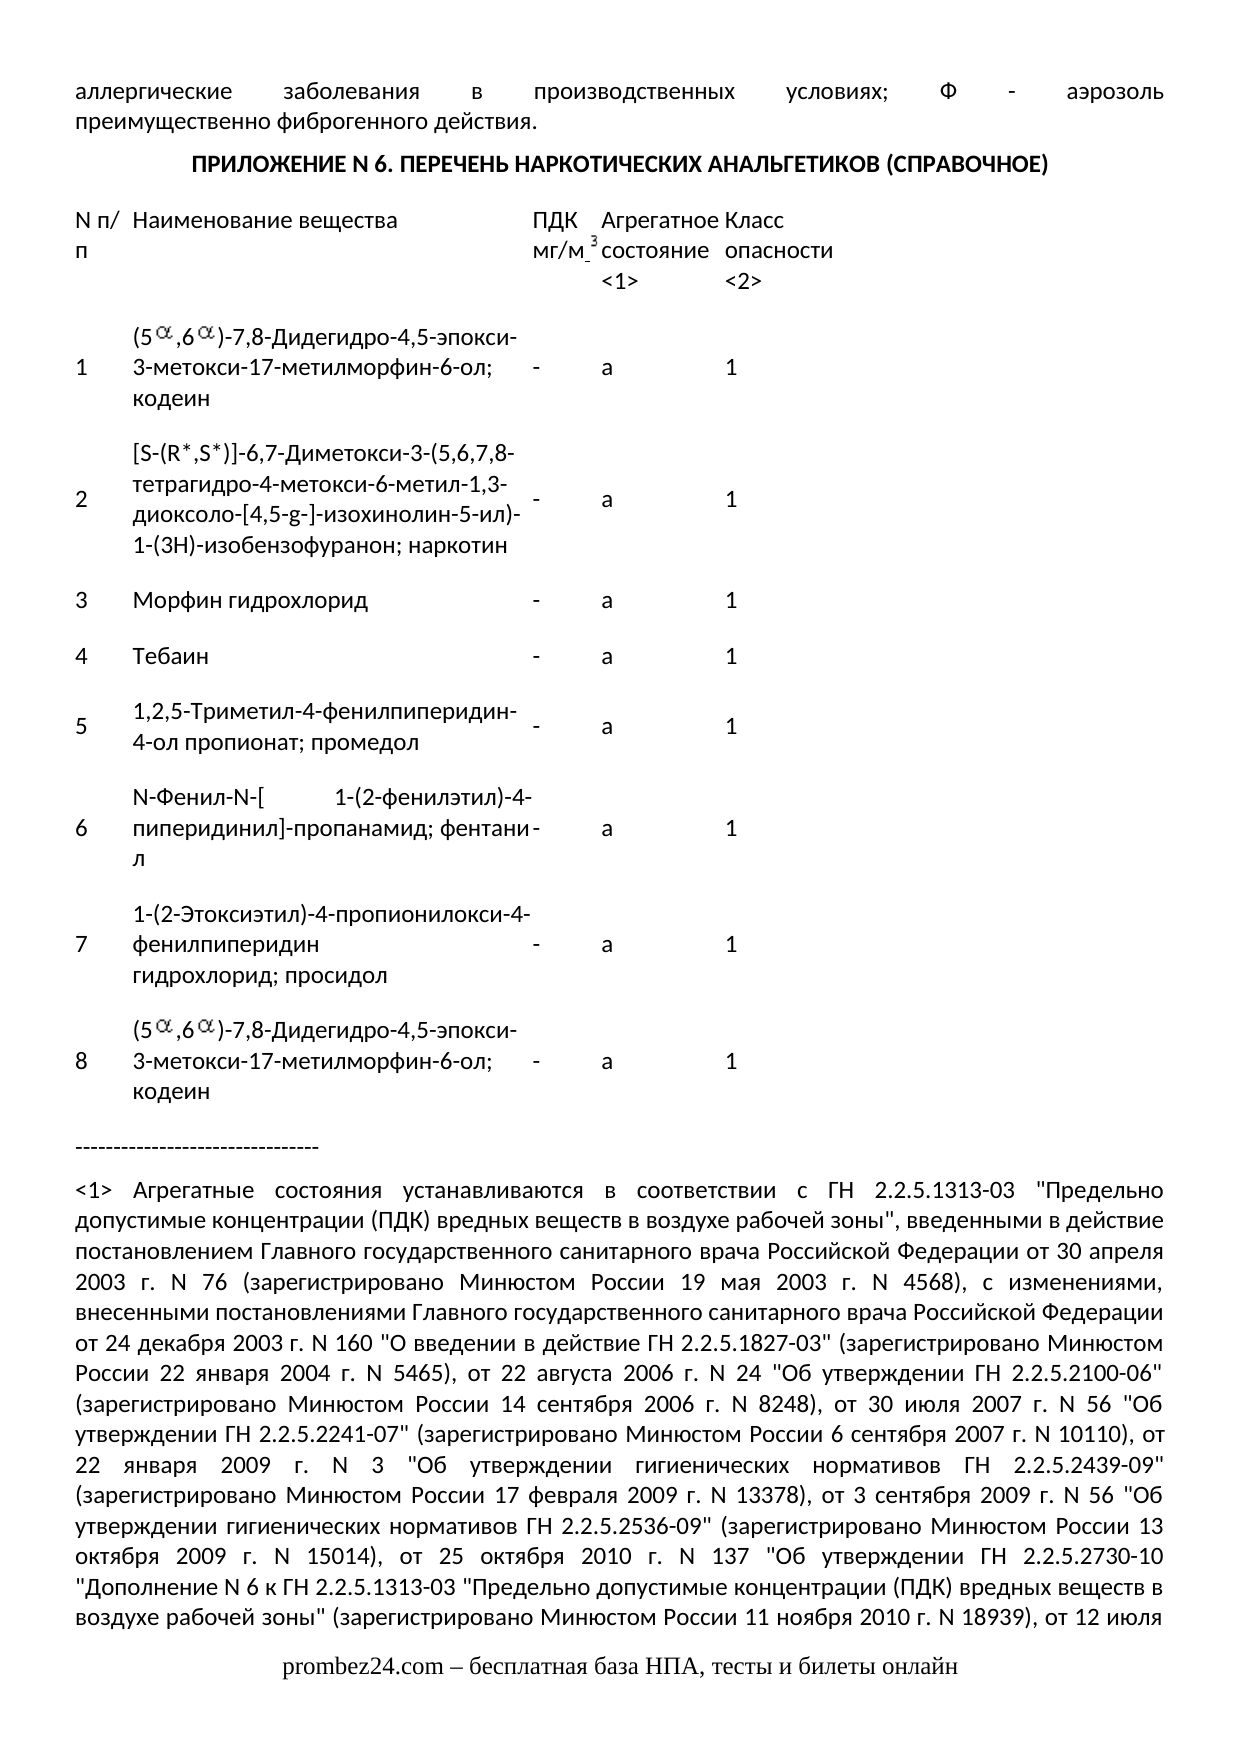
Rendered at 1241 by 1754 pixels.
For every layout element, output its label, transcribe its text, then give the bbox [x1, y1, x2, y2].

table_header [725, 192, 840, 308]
picture [152, 1016, 176, 1039]
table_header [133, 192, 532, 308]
picture [152, 322, 176, 345]
picture [194, 1016, 218, 1039]
text -------------------------------- [75, 1131, 1165, 1162]
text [75, 75, 1165, 136]
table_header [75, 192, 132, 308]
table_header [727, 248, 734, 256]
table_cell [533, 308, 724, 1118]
picture [194, 322, 218, 345]
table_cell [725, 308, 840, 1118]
picture [590, 234, 598, 259]
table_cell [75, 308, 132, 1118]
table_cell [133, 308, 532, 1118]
text ПРИЛОЖЕНИЕ N 6. ПЕРЕЧЕНЬ НАРКОТИЧЕСКИХ АНАЛЬГЕТИКОВ (СПРАВОЧНОЕ) [75, 148, 1165, 179]
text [75, 1174, 1165, 1632]
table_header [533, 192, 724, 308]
